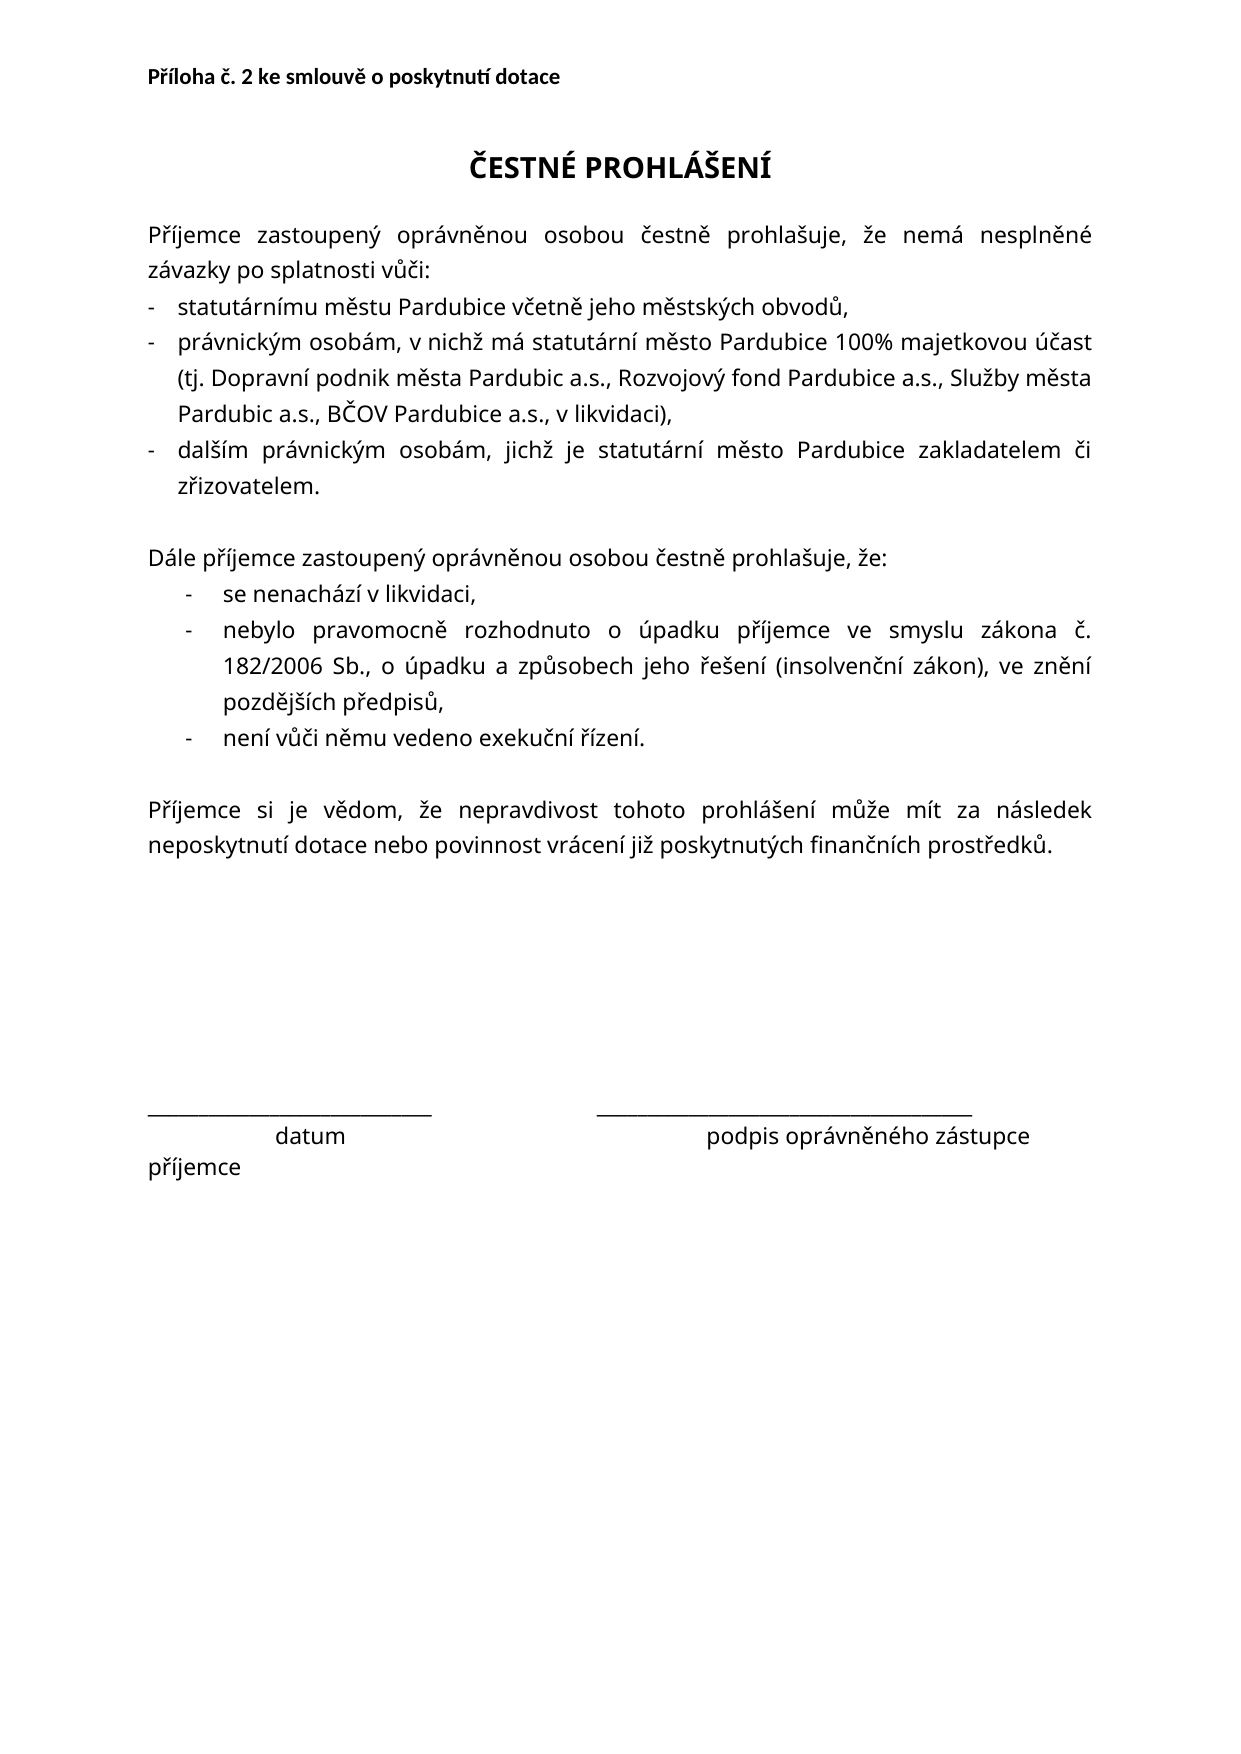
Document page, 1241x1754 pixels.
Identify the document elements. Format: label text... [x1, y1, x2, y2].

text Dále příjemce zastoupený oprávněnou osobou čestně prohlašuje, že: [148, 542, 1093, 573]
list statutárnímu městu Pardubice včetně jeho městských obvodů, [148, 290, 1093, 322]
list není vůči němu vedeno exekuční řízení. [185, 722, 1093, 753]
text ____________________________ _____________________________________ [148, 1089, 1093, 1120]
text Příjemce zastoupený oprávněnou osobou čestně prohlašuje, že nemá nesplněné závazky po splatnosti vůči: [148, 218, 1093, 286]
list se nenachází v likvidaci, [185, 578, 1093, 609]
list dalším právnickým osobám, jichž je statutární město Pardubice zakladatelem či zřizovatelem. [148, 434, 1093, 501]
text ČESTNÉ PROHLÁŠENÍ [148, 148, 1093, 187]
list nebylo pravomocně rozhodnuto o úpadku příjemce ve smyslu zákona č. 182/2006 Sb., o úpadku a způsobech jeho řešení (insolvenční zákon), ve znění pozdějších předpisů, [185, 614, 1093, 717]
text Příjemce si je vědom, že nepravdivost tohoto prohlášení může mít za následek neposkytnutí dotace nebo povinnost vrácení již poskytnutých finančních prostředků. [148, 793, 1093, 861]
list právnickým osobám, v nichž má statutární město Pardubice 100% majetkovou účast (tj. Dopravní podnik města Pardubic a.s., Rozvojový fond Pardubice a.s., Služby města Pardubic a.s., BČOV Pardubice a.s., v likvidaci), [148, 326, 1093, 429]
text datum podpis oprávněného zástupce příjemce [148, 1120, 1093, 1183]
